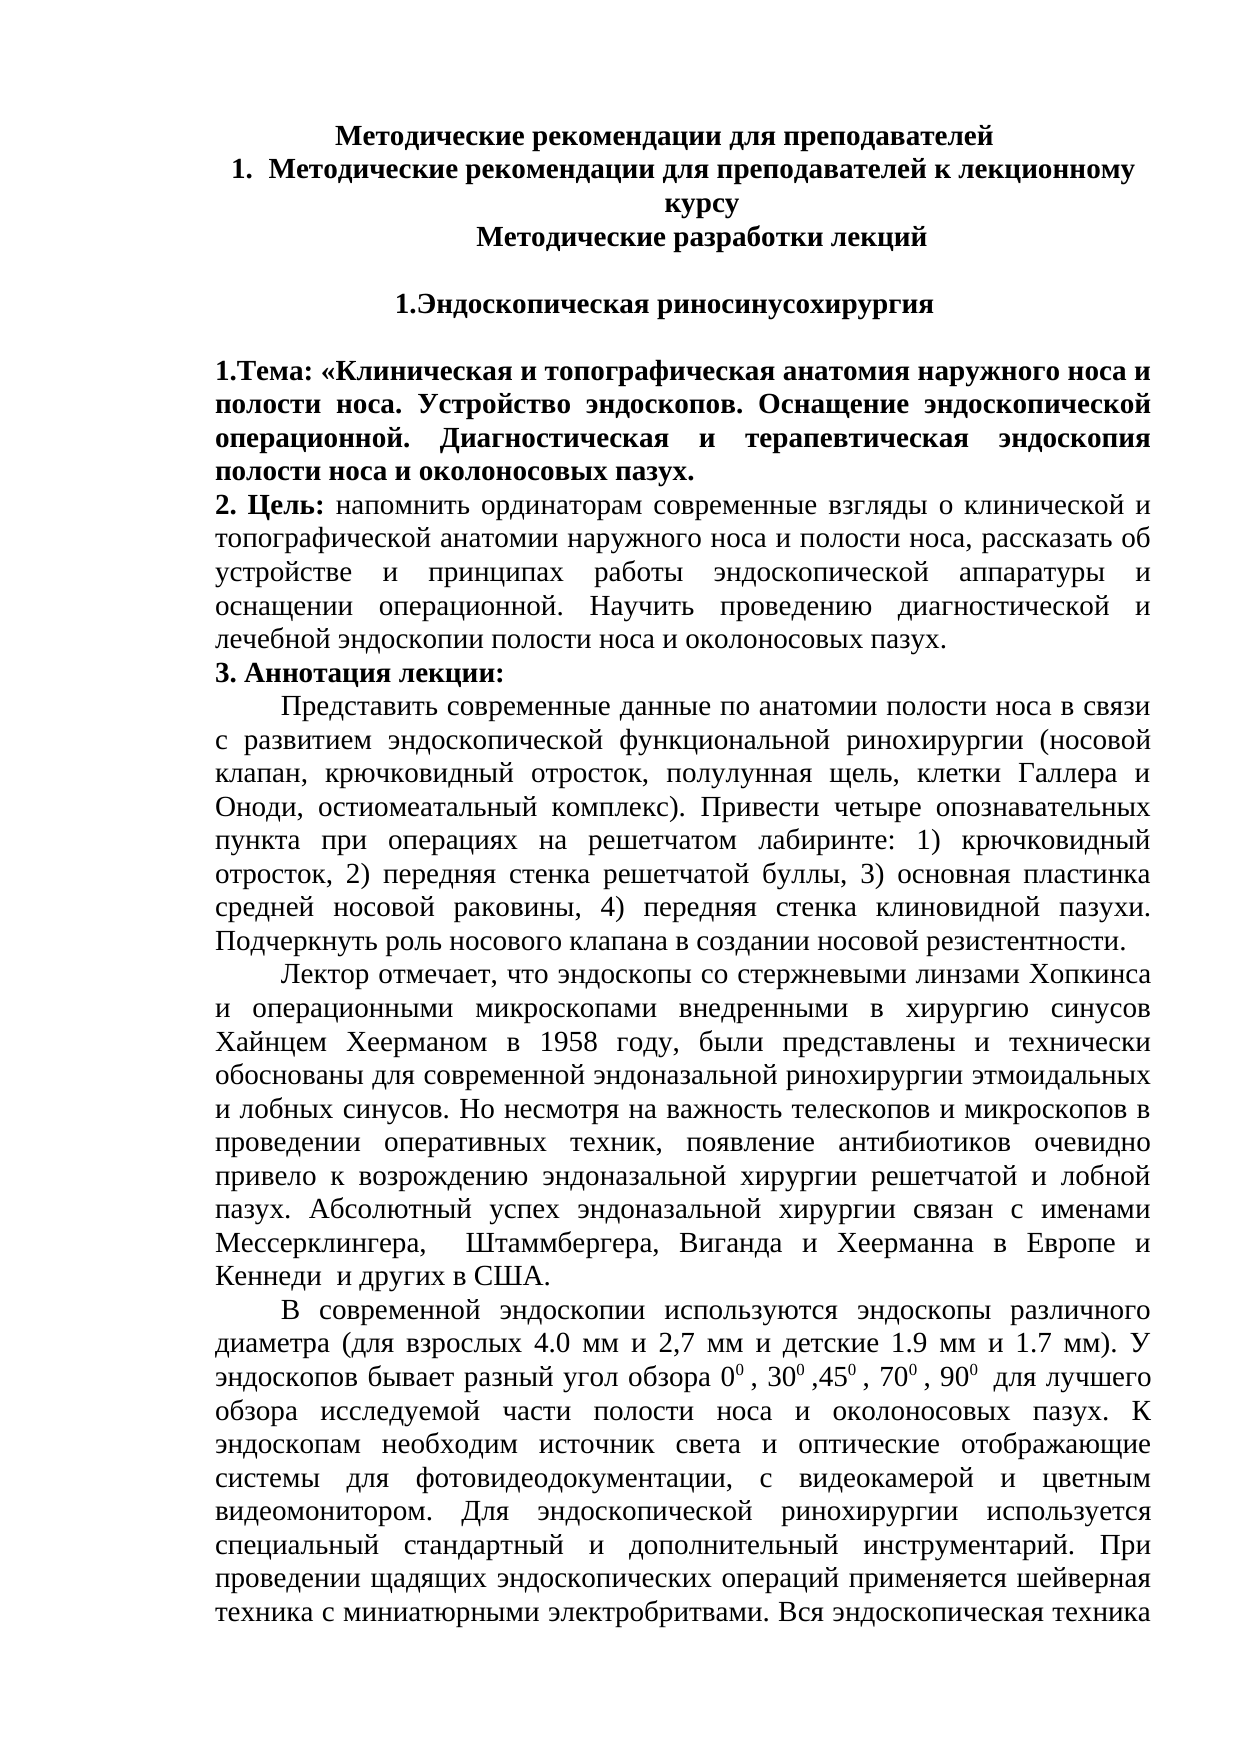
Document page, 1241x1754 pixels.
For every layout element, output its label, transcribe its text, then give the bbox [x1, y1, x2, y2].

text 1.Эндоскопическая риносинусохирургия [177, 286, 1152, 319]
text Представить современные данные по анатомии полости носа в связи с развитием эндоскопической функциональной ринохирургии (носовой клапан, крючковидный отросток, полулунная щель, клетки Галлера и Оноди, остиомеатальный комплекс). Привести четыре опознавательных пункта при операциях на решетчатом лабиринте: 1) крючковидный отросток, 2) передняя стенка решетчатой буллы, 3) основная пластинка средней носовой раковины, 4) передняя стенка клиновидной пазухи. Подчеркнуть роль носового клапана в создании носовой резистентности. [215, 688, 1152, 957]
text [215, 1292, 1152, 1627]
text 1.Тема: «Клиническая и топографическая анатомия наружного носа и полости носа. Устройство эндоскопов. Оснащение эндоскопической операционной. Диагностическая и терапевтическая эндоскопия полости носа и околоносовых пазух. [215, 353, 1152, 487]
text Методические разработки лекций [252, 219, 1152, 252]
list Методические рекомендации для преподавателей к лекционному курсу [215, 152, 1152, 219]
text 3. Аннотация лекции: [215, 655, 1152, 688]
text Лектор отмечает, что эндоскопы со стержневыми линзами Хопкинса и операционными микроскопами внедренными в хирургию синусов Хайнцем Хеерманом в 1958 году, были представлены и технически обоснованы для современной эндоназальной ринохирургии этмоидальных и лобных синусов. Но несмотря на важность телескопов и микроскопов в проведении оперативных техник, появление антибиотиков очевидно привело к возрождению эндоназальной хирургии решетчатой и лобной пазух. Абсолютный успех эндоназальной хирургии связан с именами Мессерклингера, Штаммбергера, Виганда и Хеерманна в Европе и Кеннеди и других в США. [215, 957, 1152, 1292]
text 2. Цель: напомнить ординаторам современные взгляды о клинической и топографической анатомии наружного носа и полости носа, рассказать об устройстве и принципах работы эндоскопической аппаратуры и оснащении операционной. Научить проведению диагностической и лечебной эндоскопии полости носа и околоносовых пазух. [215, 487, 1152, 655]
text Методические рекомендации для преподавателей [177, 118, 1152, 152]
